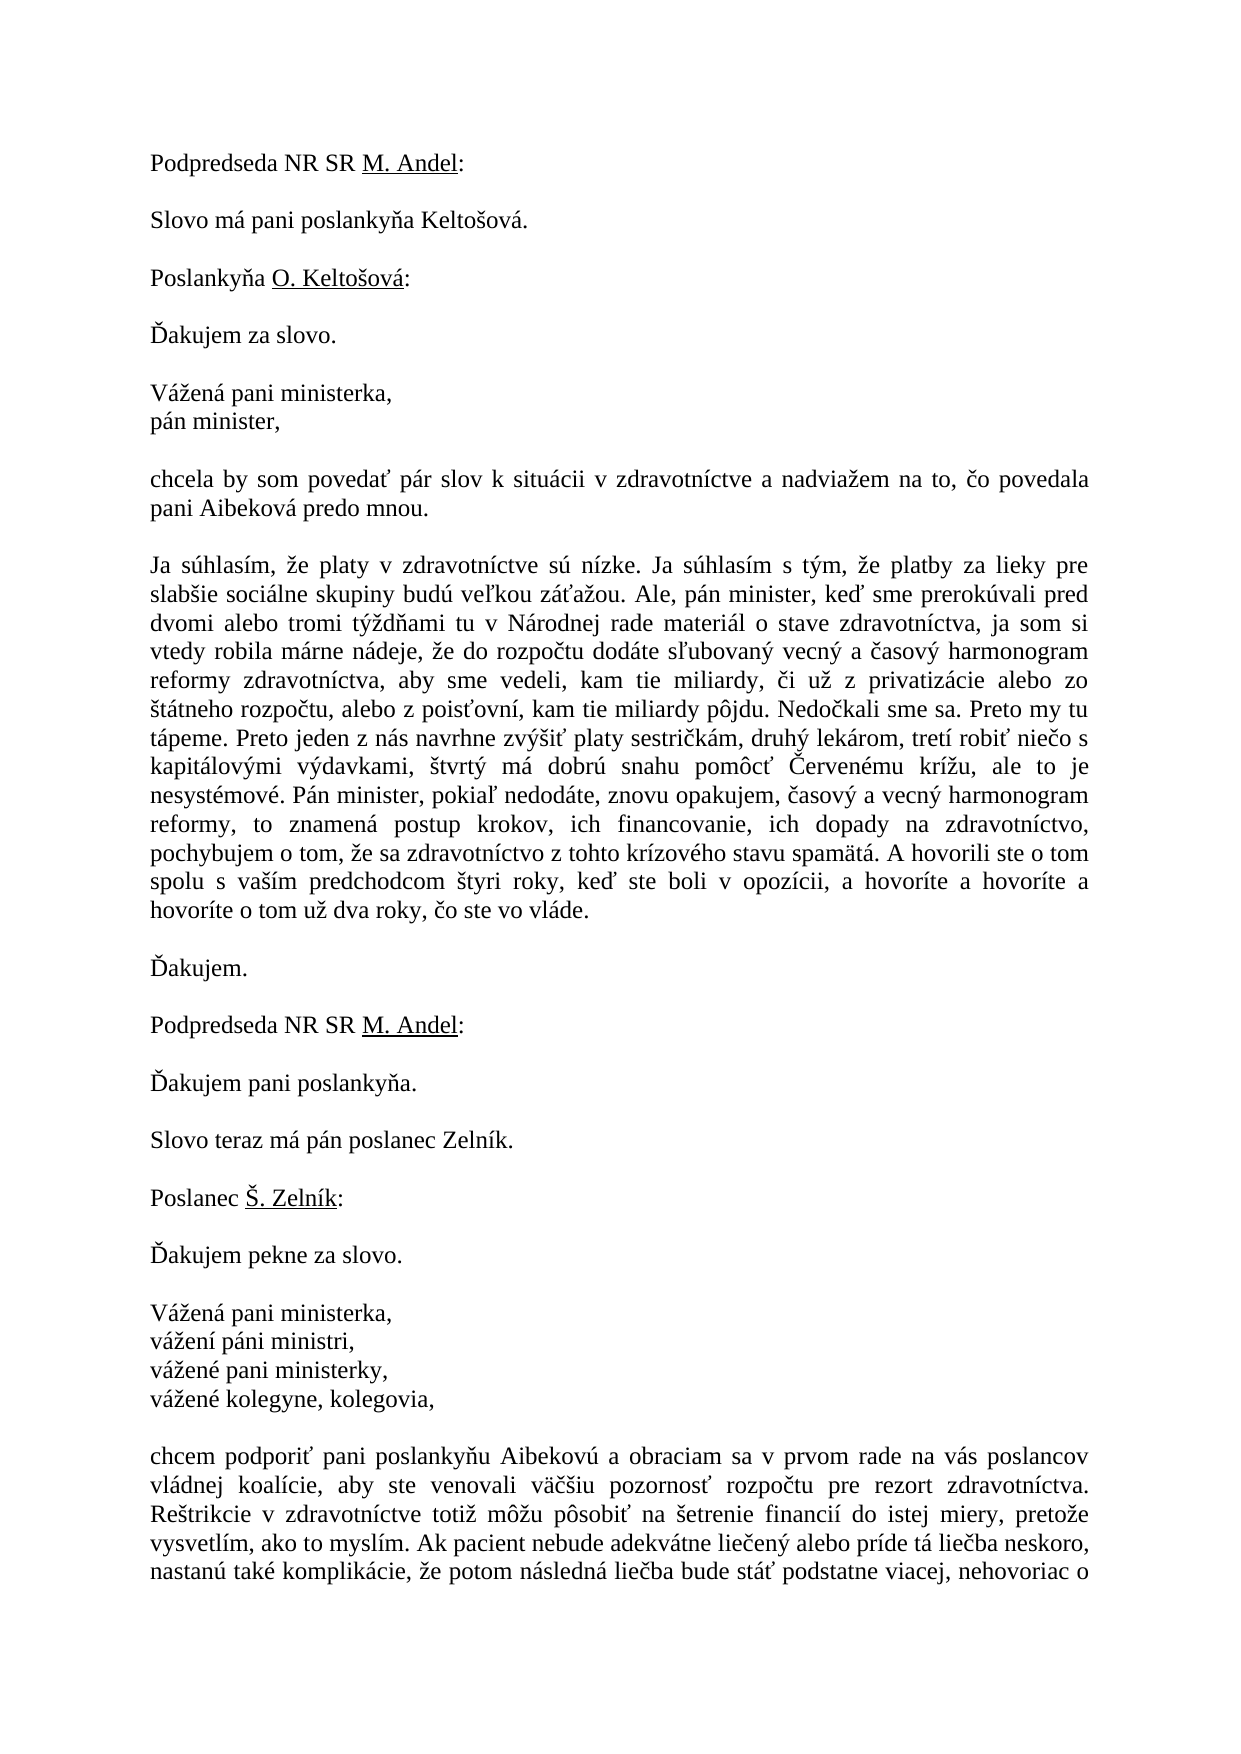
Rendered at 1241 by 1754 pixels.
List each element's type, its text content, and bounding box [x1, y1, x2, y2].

text chcela by som povedať pár slov k situácii v zdravotníctve a nadviažem na to, čo povedala pani Aibeková predo mnou. [150, 464, 1090, 521]
text Ja súhlasím, že platy v zdravotníctve sú nízke. Ja súhlasím s tým, že platby za lieky pre slabšie sociálne skupiny budú veľkou záťažou. Ale, pán minister, keď sme prerokúvali pred dvomi alebo tromi týždňami tu v Národnej rade materiál o stave zdravotníctva, ja som si vtedy robila márne nádeje, že do rozpočtu dodáte sľubovaný vecný a časový harmonogram reformy zdravotníctva, aby sme vedeli, kam tie miliardy, či už z privatizácie alebo zo štátneho rozpočtu, alebo z poisťovní, kam tie miliardy pôjdu. Nedočkali sme sa. Preto my tu tápeme. Preto jeden z nás navrhne zvýšiť platy sestričkám, druhý lekárom, tretí robiť niečo s kapitálovými výdavkami, štvrtý má dobrú snahu pomôcť Červenému krížu, ale to je nesystémové. Pán minister, pokiaľ nedodáte, znovu opakujem, časový a vecný harmonogram reformy, to znamená postup krokov, ich financovanie, ich dopady na zdravotníctvo, pochybujem o tom, že sa zdravotníctvo z tohto krízového stavu spamätá. A hovorili ste o tom spolu s vaším predchodcom štyri roky, keď ste boli v opozícii, a hovoríte a hovoríte a hovoríte o tom už dva roky, čo ste vo vláde. [150, 550, 1090, 924]
text Poslanec Š. Zelník: [150, 1183, 1090, 1211]
text Podpredseda NR SR M. Andel: [150, 148, 1090, 176]
text Ďakujem pani poslankyňa. [150, 1068, 1090, 1096]
text Slovo má pani poslankyňa Keltošová. [150, 205, 1090, 234]
text vážené pani ministerky, [150, 1355, 1090, 1384]
text vážené kolegyne, kolegovia, [150, 1384, 1090, 1413]
text Ďakujem pekne za slovo. [150, 1240, 1090, 1269]
text pán minister, [150, 406, 1090, 435]
text Vážená pani ministerka, [150, 1298, 1090, 1326]
text vážení páni ministri, [150, 1326, 1090, 1355]
text Podpredseda NR SR M. Andel: [150, 1010, 1090, 1039]
text Ďakujem. [150, 953, 1090, 981]
text Ďakujem za slovo. [150, 320, 1090, 349]
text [150, 1441, 1090, 1585]
text Slovo teraz má pán poslanec Zelník. [150, 1125, 1090, 1154]
text Poslankyňa O. Keltošová: [150, 263, 1090, 291]
text Vážená pani ministerka, [150, 378, 1090, 406]
